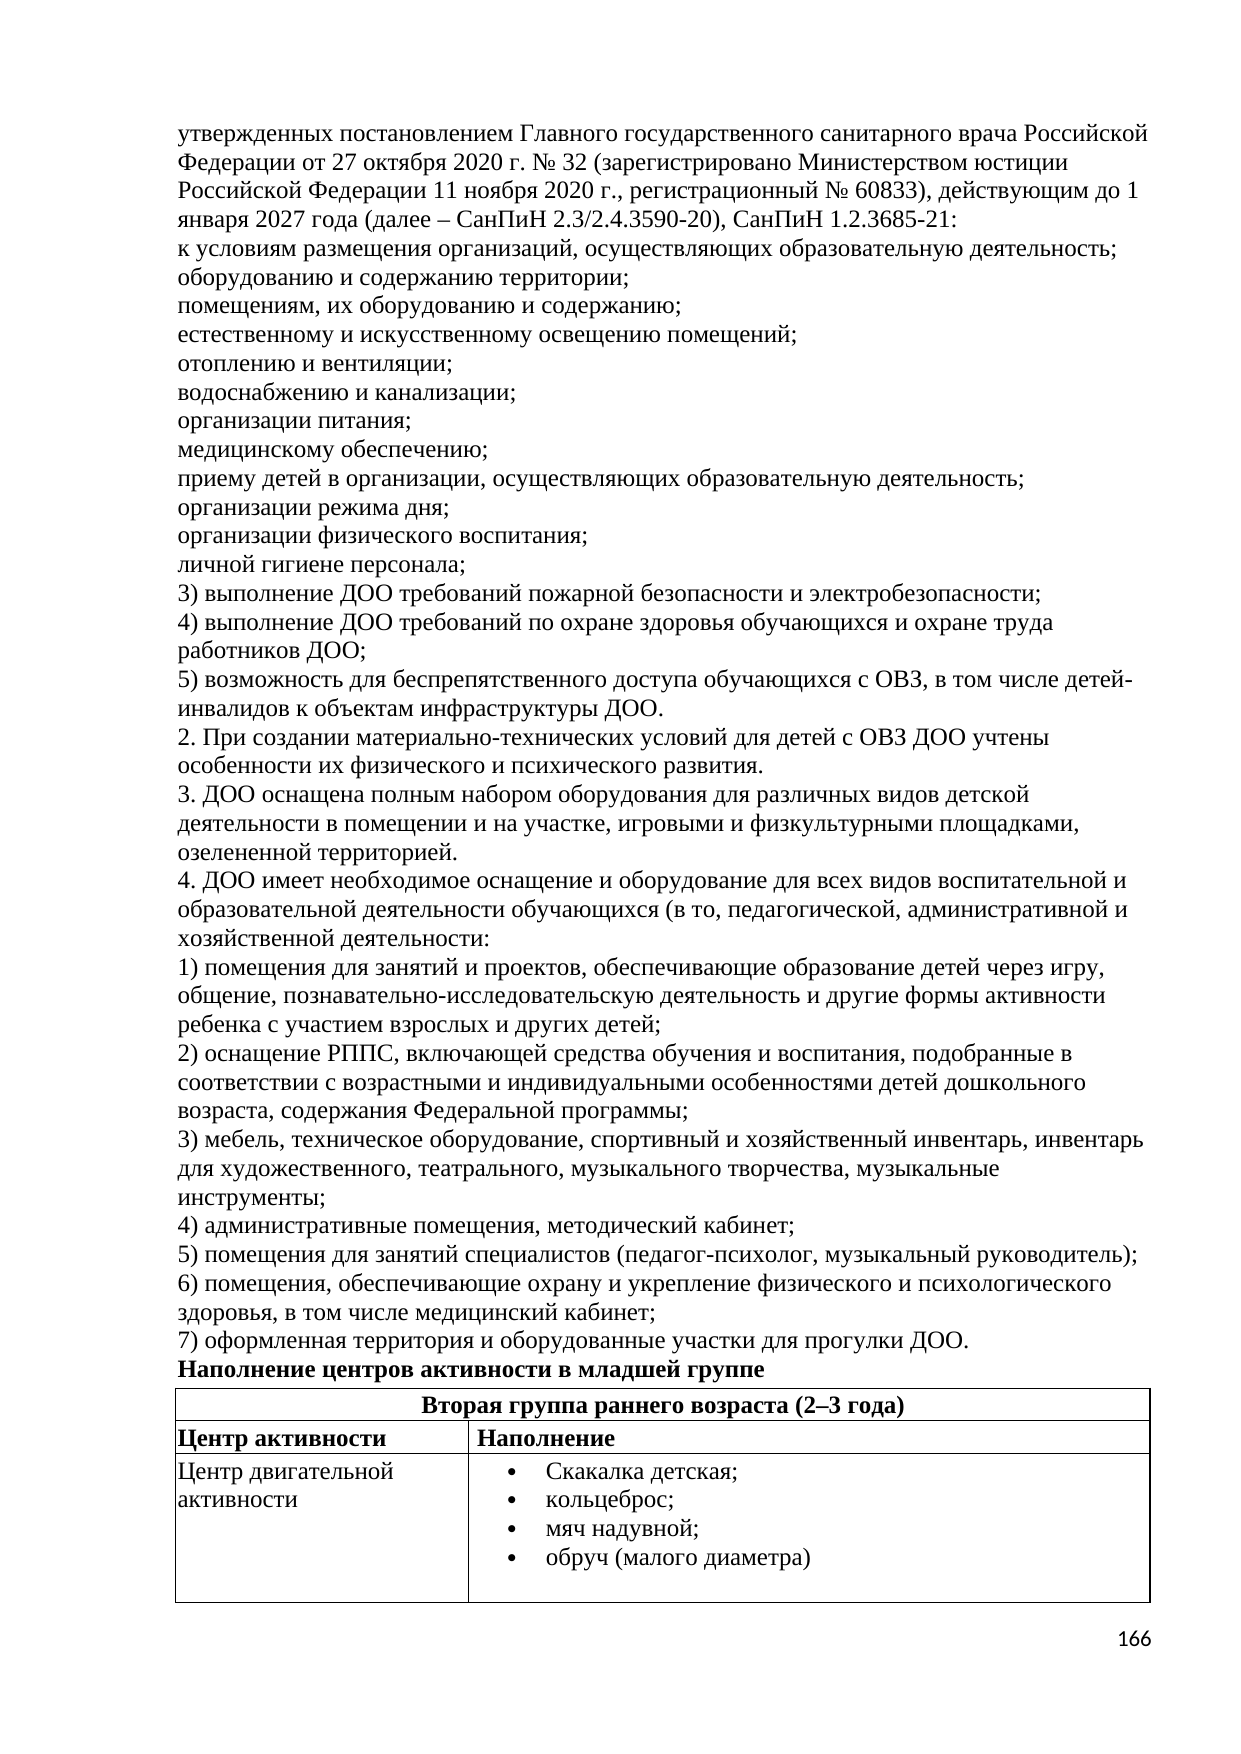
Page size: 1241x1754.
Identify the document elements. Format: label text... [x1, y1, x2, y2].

text 1) помещения для занятий и проектов, обеспечивающие образование детей через игру, общение, познавательно-исследовательскую деятельность и другие формы активности ребенка с участием взрослых и других детей; [177, 952, 1152, 1038]
text приему детей в организации, осуществляющих образовательную деятельность; [177, 463, 1152, 492]
text Наполнение центров активности в младшей группе [177, 1354, 1152, 1383]
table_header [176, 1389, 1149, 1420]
text личной гигиене персонала; [177, 549, 1152, 578]
text 5) возможность для беспрепятственного доступа обучающихся с ОВЗ, в том числе детей-инвалидов к объектам инфраструктуры ДОО. [177, 664, 1152, 722]
text 4) административные помещения, методический кабинет; [177, 1211, 1152, 1239]
text 7) оформленная территория и оборудованные участки для прогулки ДОО. [177, 1326, 1152, 1354]
text 6) помещения, обеспечивающие охрану и укрепление физического и психологического здоровья, в том числе медицинский кабинет; [177, 1268, 1152, 1326]
text водоснабжению и канализации; [177, 377, 1152, 406]
text естественному и искусственному освещению помещений; [177, 319, 1152, 348]
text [177, 118, 1152, 233]
text 4) выполнение ДОО требований по охране здоровья обучающихся и охране труда работников ДОО; [177, 607, 1152, 664]
text 3) выполнение ДОО требований пожарной безопасности и электробезопасности; [177, 578, 1152, 607]
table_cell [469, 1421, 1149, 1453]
text отоплению и вентиляции; [177, 348, 1152, 377]
text 2. При создании материально-технических условий для детей с ОВЗ ДОО учтены особенности их физического и психического развития. [177, 722, 1152, 779]
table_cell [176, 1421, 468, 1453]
text организации режима дня; [177, 492, 1152, 521]
text оборудованию и содержанию территории; [177, 262, 1152, 291]
text медицинскому обеспечению; [177, 434, 1152, 463]
text 2) оснащение РППС, включающей средства обучения и воспитания, подобранные в соответствии с возрастными и индивидуальными особенностями детей дошкольного возраста, содержания Федеральной программы; [177, 1038, 1152, 1124]
text организации питания; [177, 406, 1152, 434]
text 5) помещения для занятий специалистов (педагог-психолог, музыкальный руководитель); [177, 1239, 1152, 1268]
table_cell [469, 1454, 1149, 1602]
text к условиям размещения организаций, осуществляющих образовательную деятельность; [177, 233, 1152, 262]
text помещениям, их оборудованию и содержанию; [177, 291, 1152, 319]
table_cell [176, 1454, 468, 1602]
text 3) мебель, техническое оборудование, спортивный и хозяйственный инвентарь, инвентарь для художественного, театрального, музыкального творчества, музыкальные инструменты; [177, 1124, 1152, 1211]
text 4. ДОО имеет необходимое оснащение и оборудование для всех видов воспитательной и образовательной деятельности обучающихся (в то, педагогической, административной и хозяйственной деятельности: [177, 866, 1152, 952]
text организации физического воспитания; [177, 521, 1152, 549]
text 3. ДОО оснащена полным набором оборудования для различных видов детской деятельности в помещении и на участке, игровыми и физкультурными площадками, озелененной территорией. [177, 779, 1152, 866]
